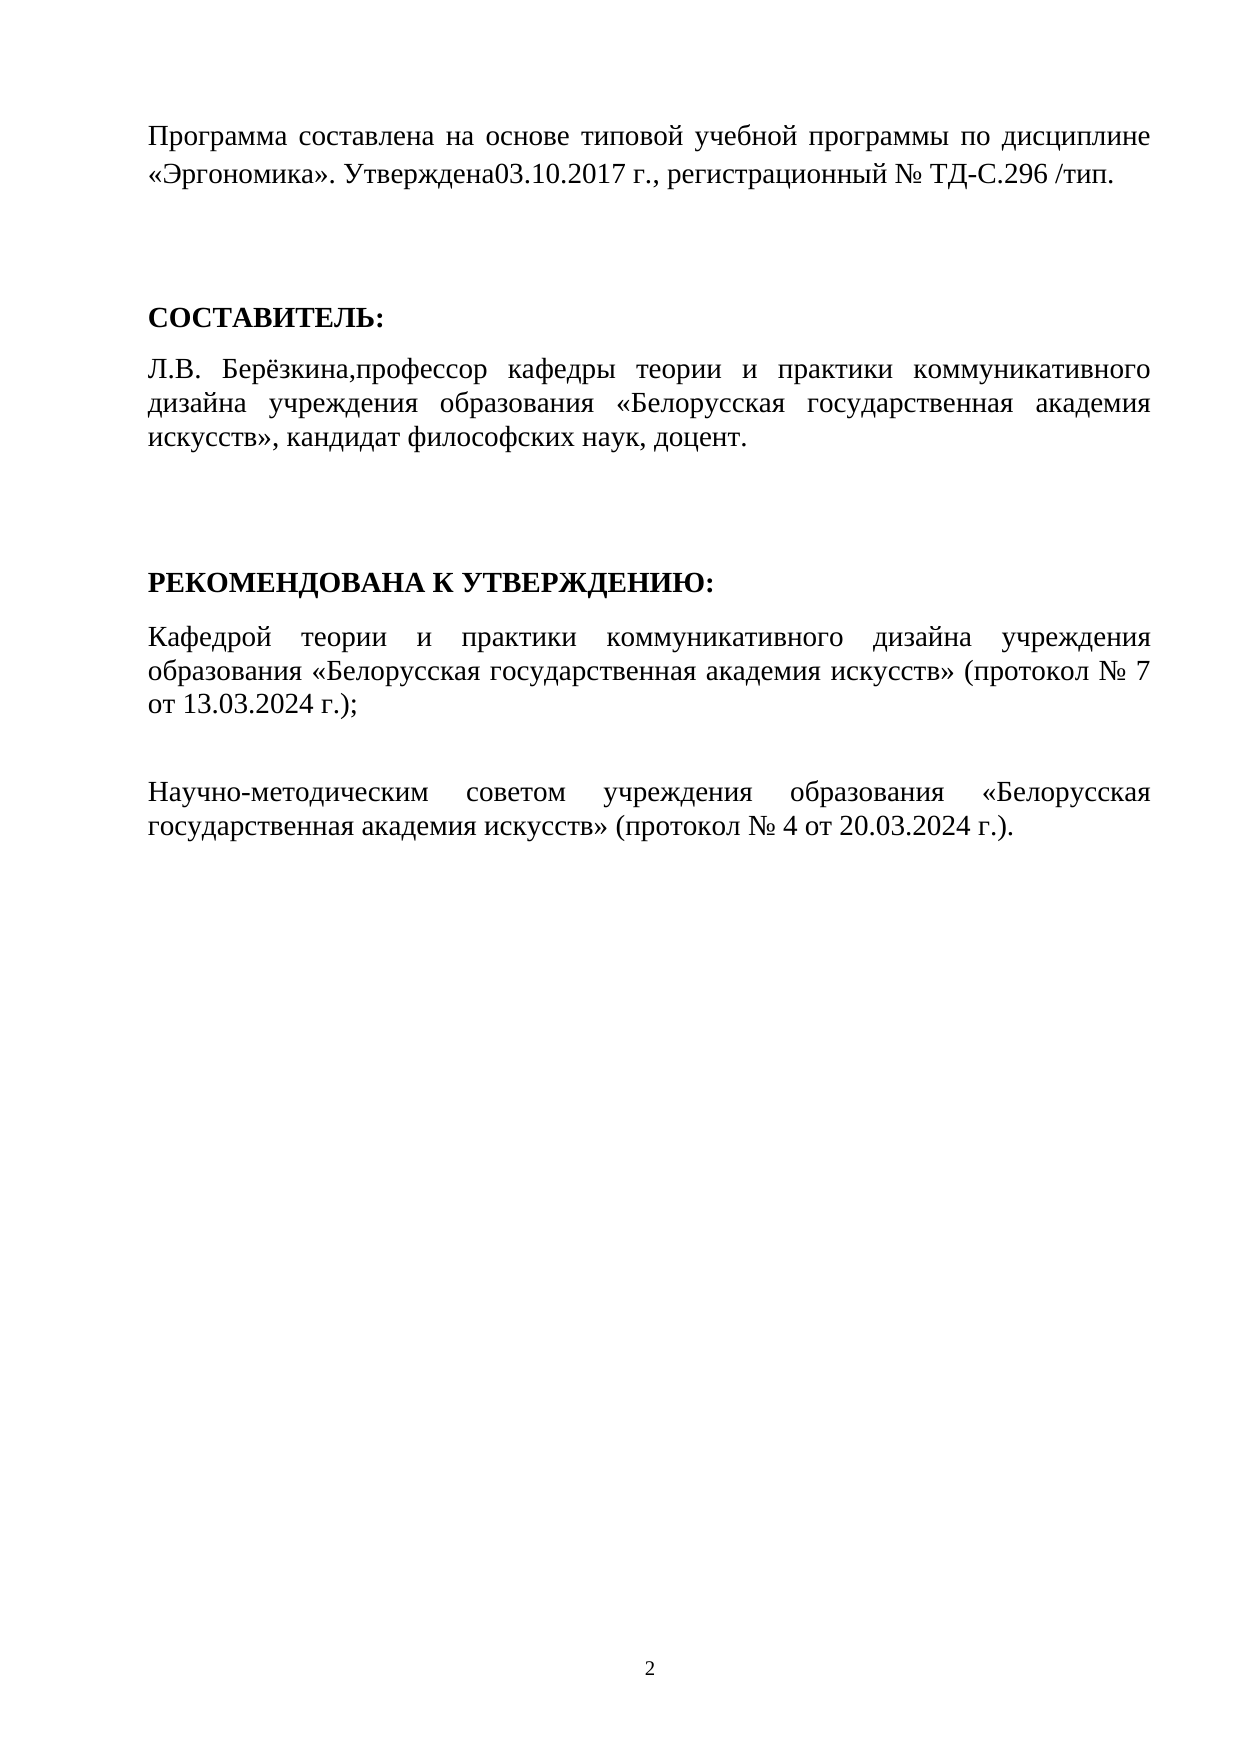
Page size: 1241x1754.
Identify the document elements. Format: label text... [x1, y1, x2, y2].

text Кафедрой теории и практики коммуникативного дизайна учреждения образования «Белорусская государственная академия искусств» (протокол № 7 от 13.03.2024 г.); [148, 619, 1152, 720]
text Программа составлена на основе типовой учебной программы по дисциплине «Эргономика». Утверждена03.10.2017 г., регистрационный № ТД-С.296 /тип. [148, 118, 1152, 190]
text РЕКОМЕНДОВАНА К УТВЕРЖДЕНИЮ: [148, 565, 1152, 598]
text Л.В. Берёзкина,профессор кафедры теории и практики коммуникативного дизайна учреждения образования «Белорусская государственная академия искусств», кандидат философских наук, доцент. [148, 352, 1152, 452]
subtitle Научно-методическим советом учреждения образования «Белорусская государственная академия искусств» (протокол № 4 от 20.03.2024 г.). [148, 774, 1152, 841]
text Составитель: [148, 301, 1152, 334]
